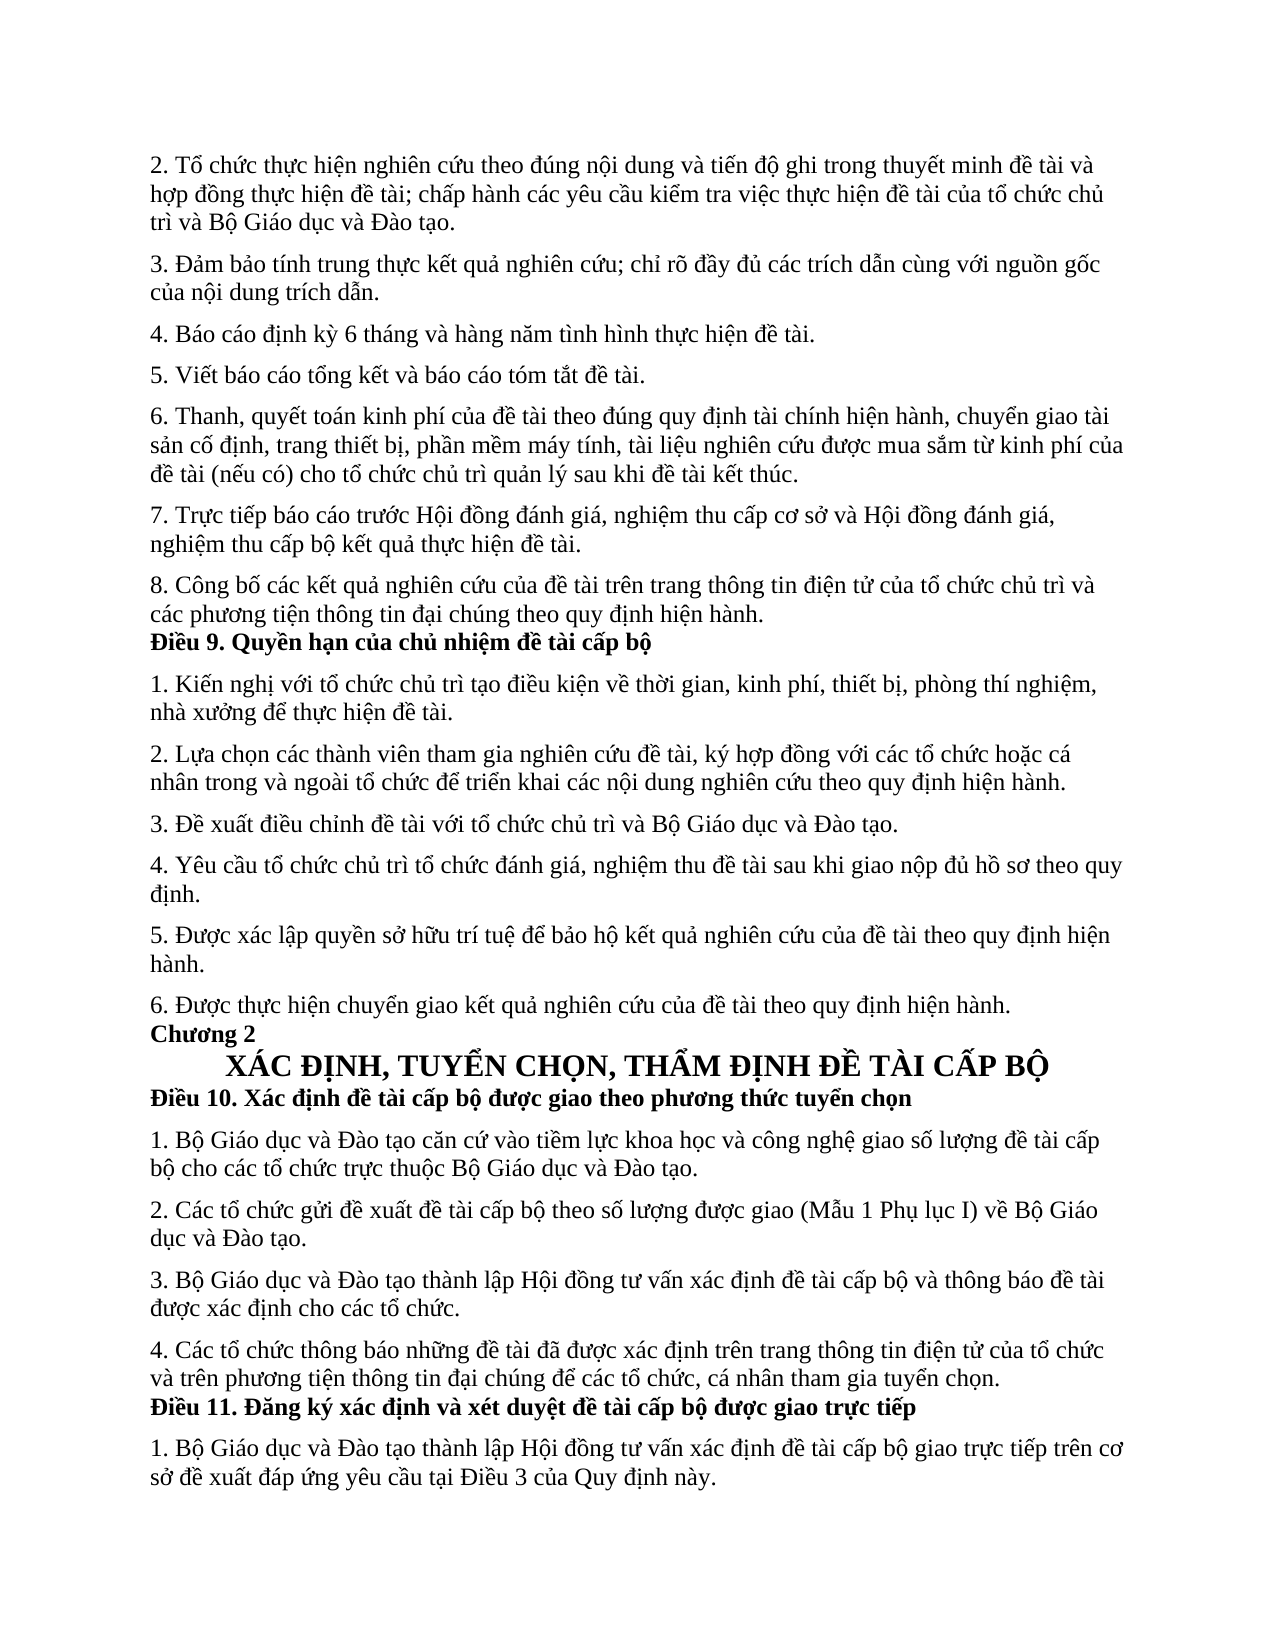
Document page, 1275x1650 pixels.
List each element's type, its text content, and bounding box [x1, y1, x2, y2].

text Điều 11. Đăng ký xác định và xét duyệt đề tài cấp bộ được giao trực tiếp [150, 1392, 1125, 1421]
text 3. Đề xuất điều chỉnh đề tài với tổ chức chủ trì và Bộ Giáo dục và Đào tạo. [150, 809, 1125, 837]
text 1. Bộ Giáo dục và Đào tạo thành lập Hội đồng tư vấn xác định đề tài cấp bộ giao trực tiếp trên cơ sở đề xuất đáp ứng yêu cầu tại Điều 3 của Quy định này. [150, 1433, 1125, 1491]
text 4. Báo cáo định kỳ 6 tháng và hàng năm tình hình thực hiện đề tài. [150, 319, 1125, 347]
text Chương 2 [150, 1019, 1125, 1047]
text 1. Bộ Giáo dục và Đào tạo căn cứ vào tiềm lực khoa học và công nghệ giao số lượng đề tài cấp bộ cho các tổ chức trực thuộc Bộ Giáo dục và Đào tạo. [150, 1125, 1125, 1182]
text 2. Các tổ chức gửi đề xuất đề tài cấp bộ theo số lượng được giao (Mẫu 1 Phụ lục I) về Bộ Giáo dục và Đào tạo. [150, 1195, 1125, 1252]
text 3. Bộ Giáo dục và Đào tạo thành lập Hội đồng tư vấn xác định đề tài cấp bộ và thông báo đề tài được xác định cho các tổ chức. [150, 1265, 1125, 1322]
text 3. Đảm bảo tính trung thực kết quả nghiên cứu; chỉ rõ đầy đủ các trích dẫn cùng với nguồn gốc của nội dung trích dẫn. [150, 249, 1125, 306]
text 2. Lựa chọn các thành viên tham gia nghiên cứu đề tài, ký hợp đồng với các tổ chức hoặc cá nhân trong và ngoài tổ chức để triển khai các nội dung nghiên cứu theo quy định hiện hành. [150, 739, 1125, 796]
text 6. Được thực hiện chuyển giao kết quả nghiên cứu của đề tài theo quy định hiện hành. [150, 990, 1125, 1019]
text 8. Công bố các kết quả nghiên cứu của đề tài trên trang thông tin điện tử của tổ chức chủ trì và các phương tiện thông tin đại chúng theo quy định hiện hành. [150, 570, 1125, 627]
text 1. Kiến nghị với tổ chức chủ trì tạo điều kiện về thời gian, kinh phí, thiết bị, phòng thí nghiệm, nhà xưởng để thực hiện đề tài. [150, 669, 1125, 726]
text 2. Tổ chức thực hiện nghiên cứu theo đúng nội dung và tiến độ ghi trong thuyết minh đề tài và hợp đồng thực hiện đề tài; chấp hành các yêu cầu kiểm tra việc thực hiện đề tài của tổ chức chủ trì và Bộ Giáo dục và Đào tạo. [150, 150, 1125, 236]
text 5. Được xác lập quyền sở hữu trí tuệ để bảo hộ kết quả nghiên cứu của đề tài theo quy định hiện hành. [150, 920, 1125, 977]
text 7. Trực tiếp báo cáo trước Hội đồng đánh giá, nghiệm thu cấp cơ sở và Hội đồng đánh giá, nghiệm thu cấp bộ kết quả thực hiện đề tài. [150, 500, 1125, 557]
text 5. Viết báo cáo tổng kết và báo cáo tóm tắt đề tài. [150, 360, 1125, 389]
text 4. Yêu cầu tổ chức chủ trì tổ chức đánh giá, nghiệm thu đề tài sau khi giao nộp đủ hồ sơ theo quy định. [150, 850, 1125, 907]
text 4. Các tổ chức thông báo những đề tài đã được xác định trên trang thông tin điện tử của tổ chức và trên phương tiện thông tin đại chúng để các tổ chức, cá nhân tham gia tuyển chọn. [150, 1335, 1125, 1392]
text 6. Thanh, quyết toán kinh phí của đề tài theo đúng quy định tài chính hiện hành, chuyển giao tài sản cố định, trang thiết bị, phần mềm máy tính, tài liệu nghiên cứu được mua sắm từ kinh phí của đề tài (nếu có) cho tổ chức chủ trì quản lý sau khi đề tài kết thúc. [150, 401, 1125, 487]
text Điều 9. Quyền hạn của chủ nhiệm đề tài cấp bộ [150, 627, 1125, 656]
text XÁC ĐỊNH, TUYỂN CHỌN, THẨM ĐỊNH ĐỀ TÀI CẤP BỘ [150, 1047, 1125, 1083]
text Điều 10. Xác định đề tài cấp bộ được giao theo phương thức tuyển chọn [150, 1083, 1125, 1112]
